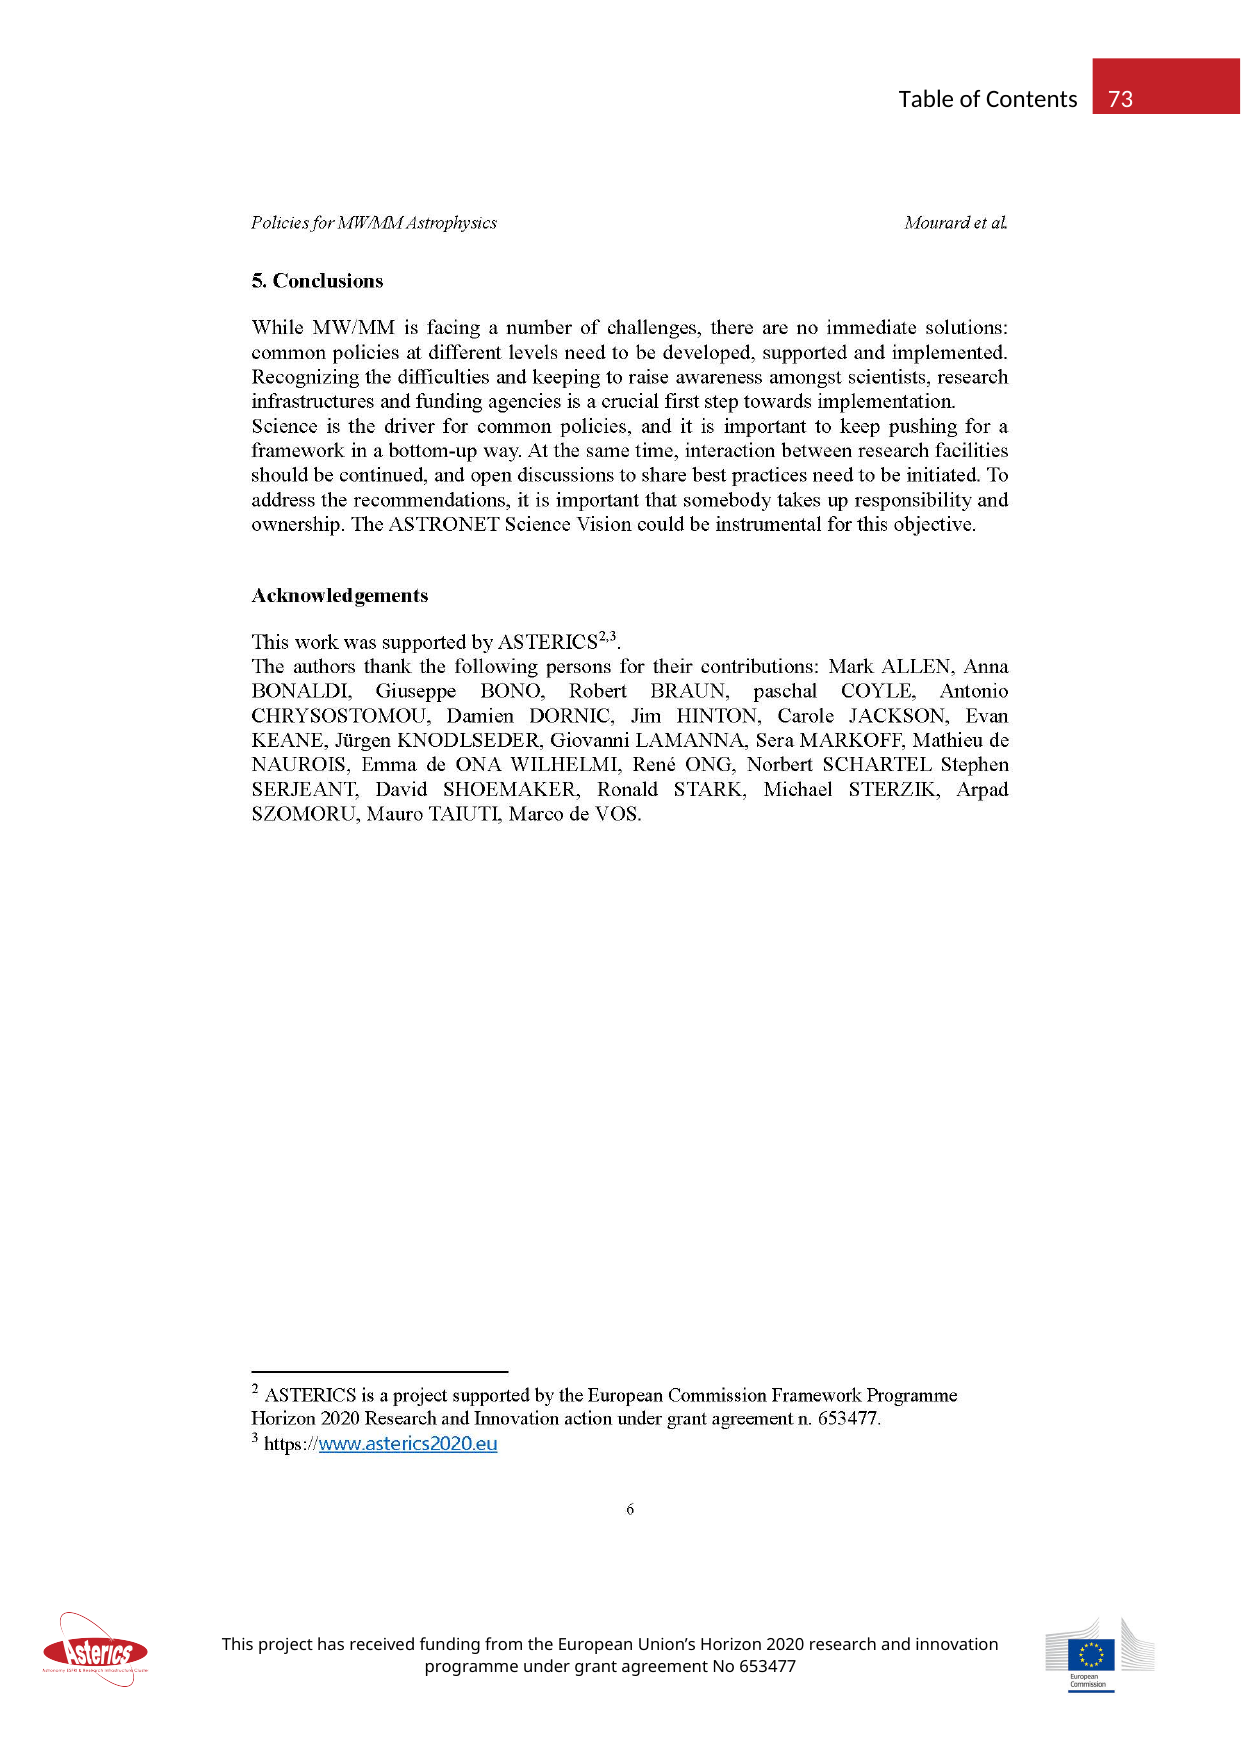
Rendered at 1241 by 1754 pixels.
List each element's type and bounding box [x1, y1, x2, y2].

picture [42, 116, 1181, 1696]
